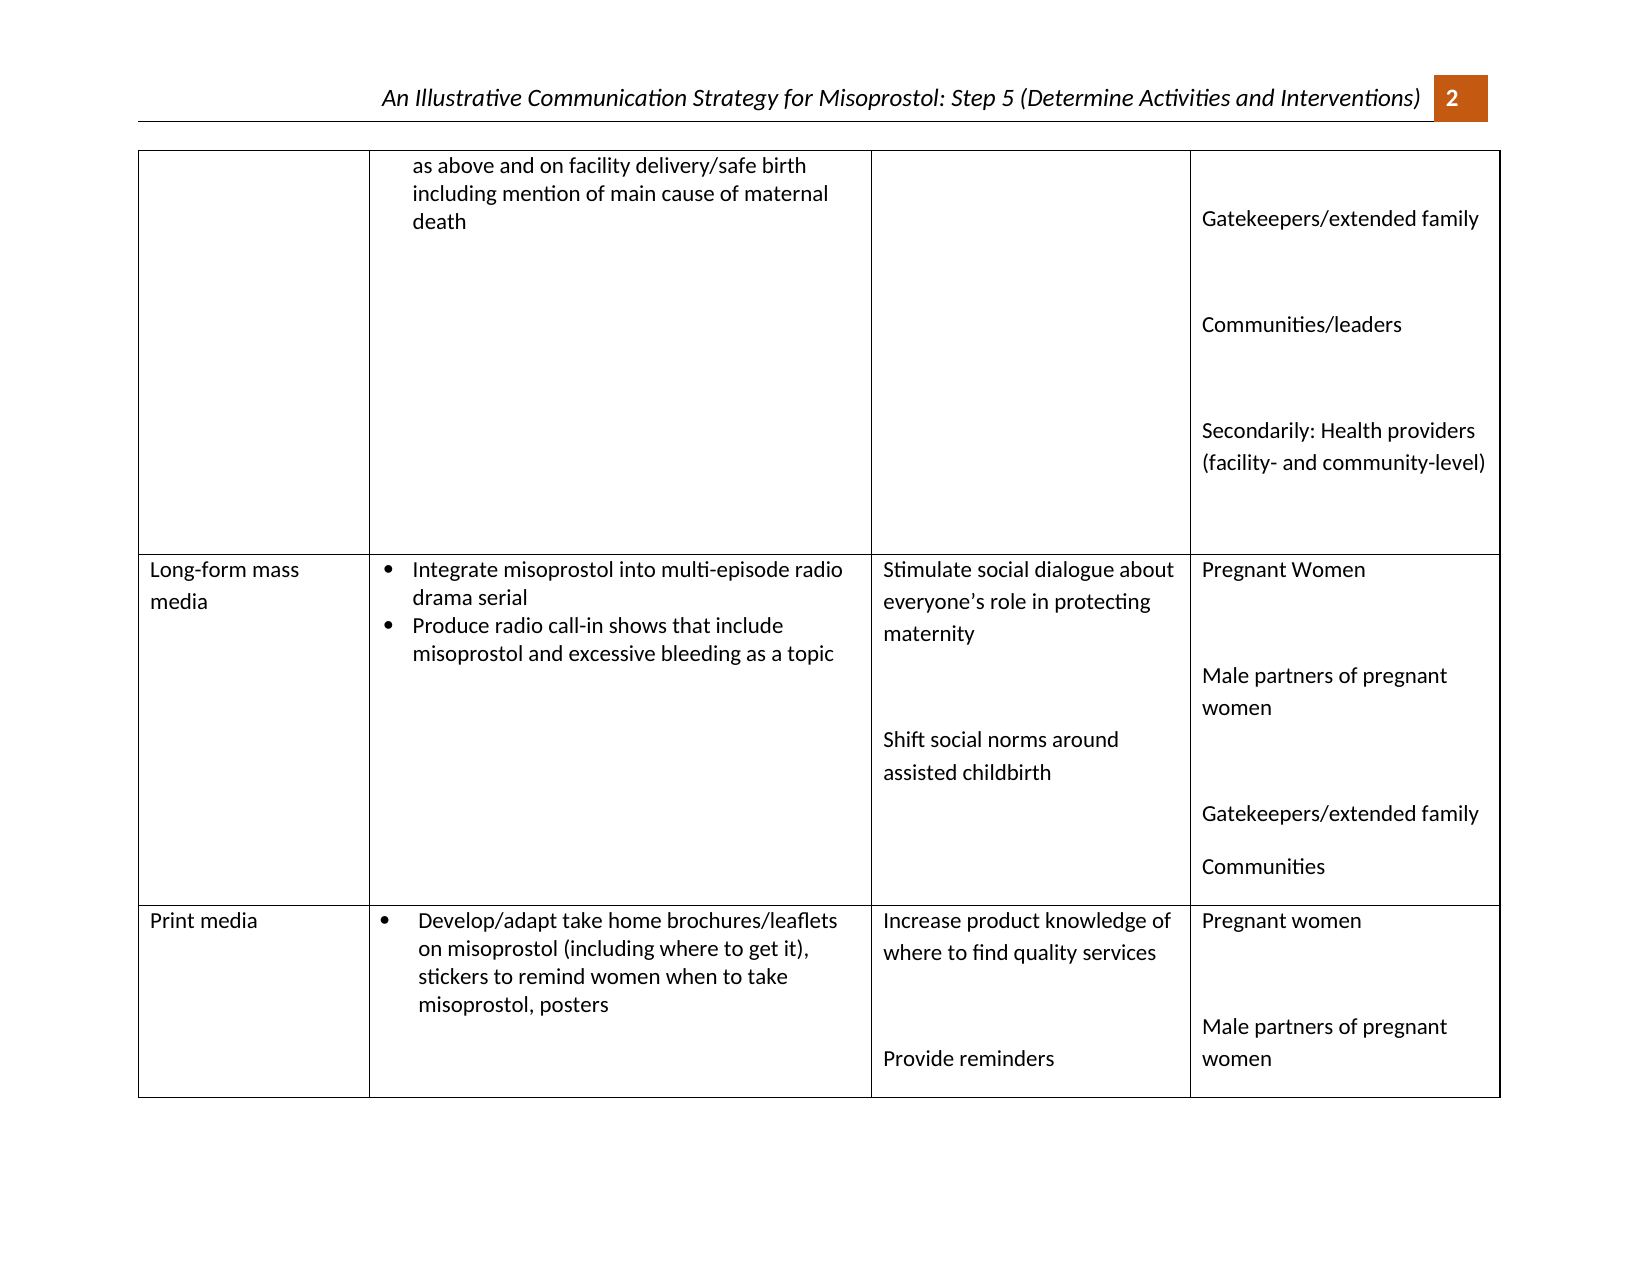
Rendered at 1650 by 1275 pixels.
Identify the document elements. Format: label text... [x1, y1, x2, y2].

table_cell Print media [139, 906, 369, 1097]
table_cell Pregnant Women Male partners of pregnant women Gatekeepers/extended family Communities [1191, 555, 1499, 905]
table_cell Stimulate social dialogue about everyone’s role in protecting maternity Shift social norms around assisted childbirth [872, 555, 1190, 905]
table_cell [1191, 151, 1499, 554]
table_cell Long-form mass media [139, 555, 369, 905]
table_cell Pregnant women Male partners of pregnant women [1191, 906, 1499, 1097]
table_cell Develop/adapt take home brochures/leaflets on misoprostol (including where to get it), stickers to remind women when to take misoprostol, posters [370, 906, 871, 1097]
table_cell Integrate misoprostol into multi-episode radio drama serial Produce radio call-in shows that include misoprostol and excessive bleeding as a topic [370, 555, 871, 905]
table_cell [872, 151, 1190, 554]
table_cell Increase product knowledge of where to find quality services Provide reminders [872, 906, 1190, 1097]
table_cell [370, 151, 871, 554]
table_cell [139, 151, 369, 554]
